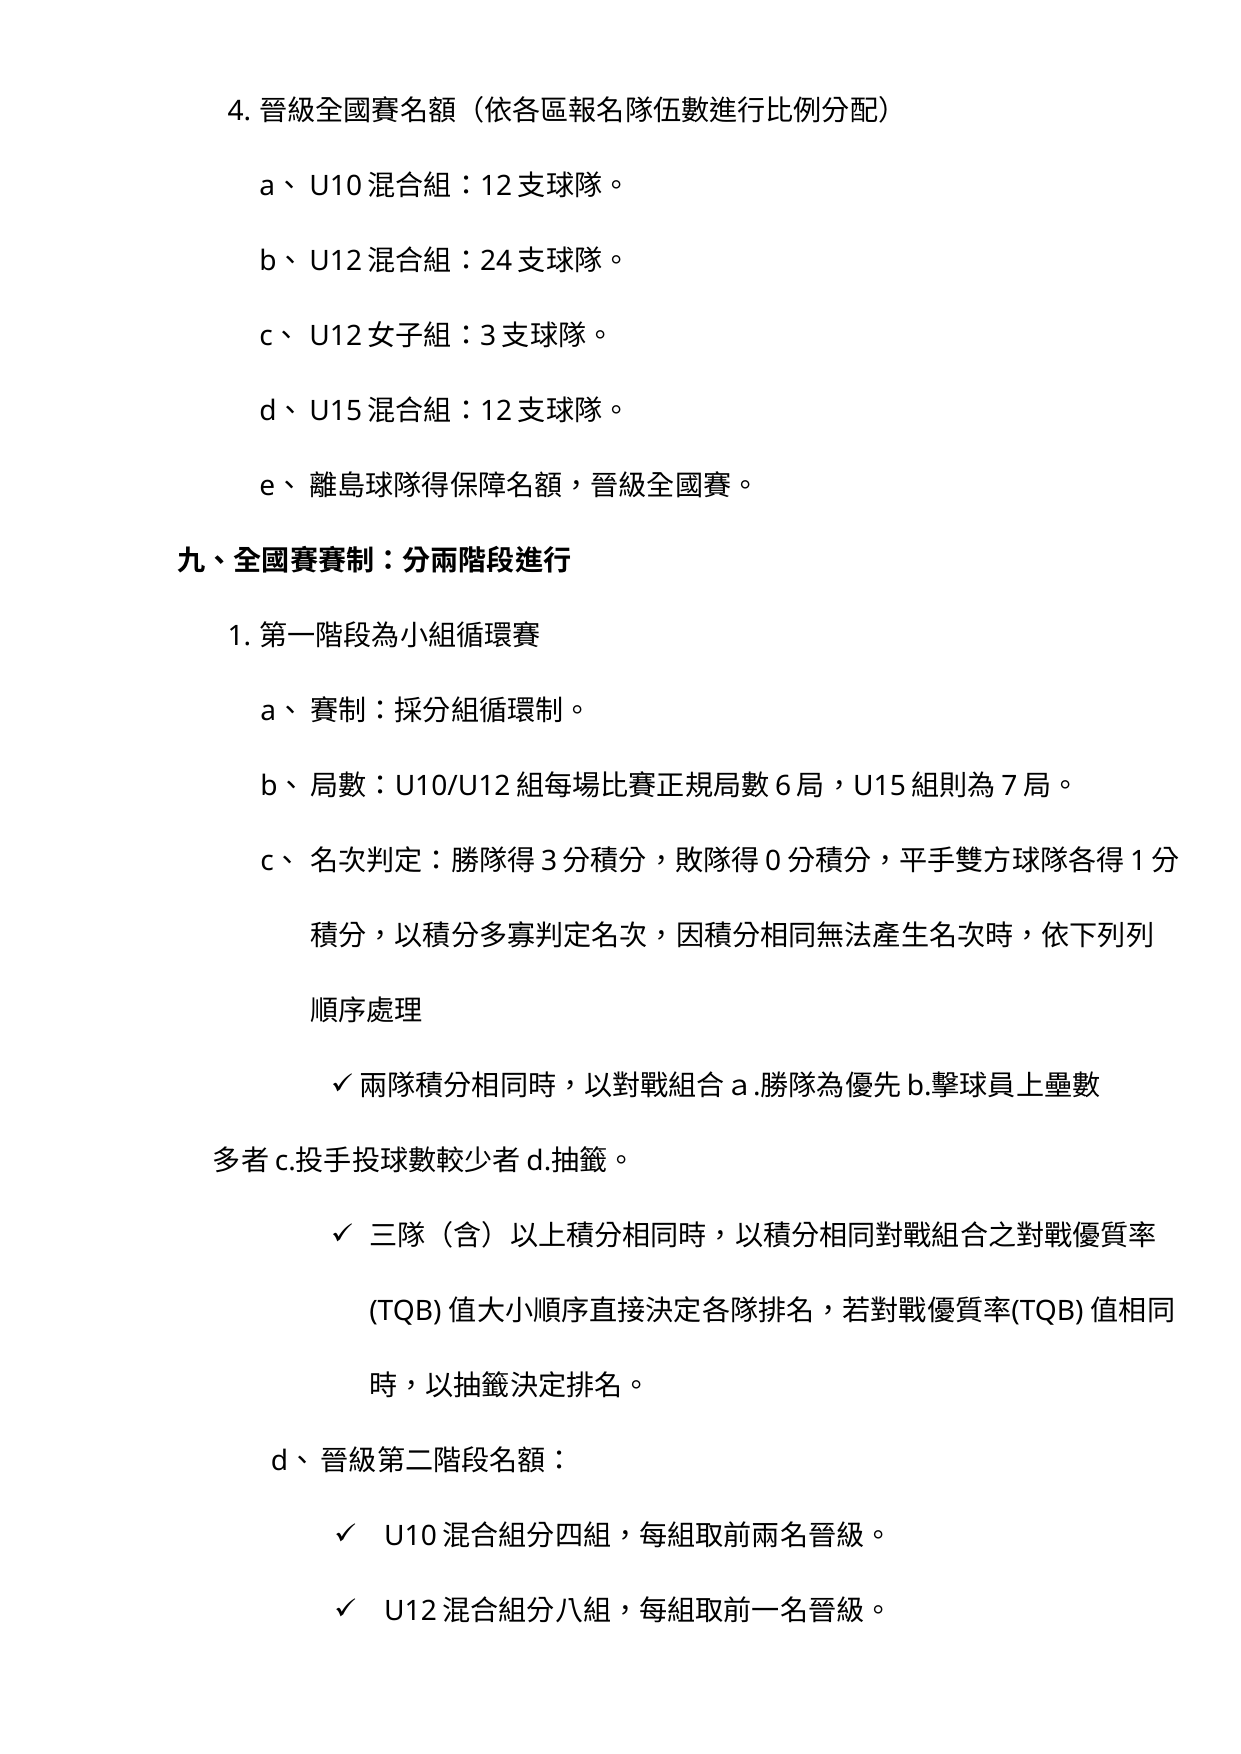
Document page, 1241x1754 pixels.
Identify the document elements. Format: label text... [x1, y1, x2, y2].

list 全國賽賽制：分兩階段進行 [109, 521, 1181, 596]
list U12女子組：3支球隊。 [259, 296, 1181, 371]
list 第一階段為小組循環賽 [251, 596, 1181, 671]
list U12混合組分八組，每組取前一名晉級。 [334, 1571, 1181, 1646]
list U12混合組：24支球隊。 [259, 221, 1181, 296]
list 名次判定：勝隊得3分積分，敗隊得0分積分，平手雙方球隊各得1分積分，以積分多寡判定名次，因積分相同無法產生名次時，依下列列順序處理 [260, 821, 1181, 1046]
list U10混合組分四組，每組取前兩名晉級。 [334, 1496, 1181, 1571]
list 晉級第二階段名額： [271, 1421, 1181, 1496]
list U10混合組：12支球隊。 [259, 146, 1181, 221]
list 賽制：採分組循環制。 [260, 671, 1181, 746]
list 離島球隊得保障名額，晉級全國賽。 [259, 446, 1181, 521]
list 晉級全國賽名額（依各區報名隊伍數進行比例分配） [251, 71, 1181, 146]
list 局數：U10/U12組每場比賽正規局數6局，U15組則為7局。 [260, 746, 1181, 821]
list U15混合組：12支球隊。 [259, 371, 1181, 446]
list 三隊（含）以上積分相同時，以積分相同對戰組合之對戰優質率(TQB) 值大小順序直接決定各隊排名，若對戰優質率(TQB) 值相同時，以抽籤決定排名。 [331, 1196, 1181, 1421]
text 多者c.投手投球數較少者d.抽籤。 [59, 1121, 1181, 1196]
list 兩隊積分相同時，以對戰組合ａ.勝隊為優先b.擊球員上壘數 [325, 1046, 1181, 1121]
